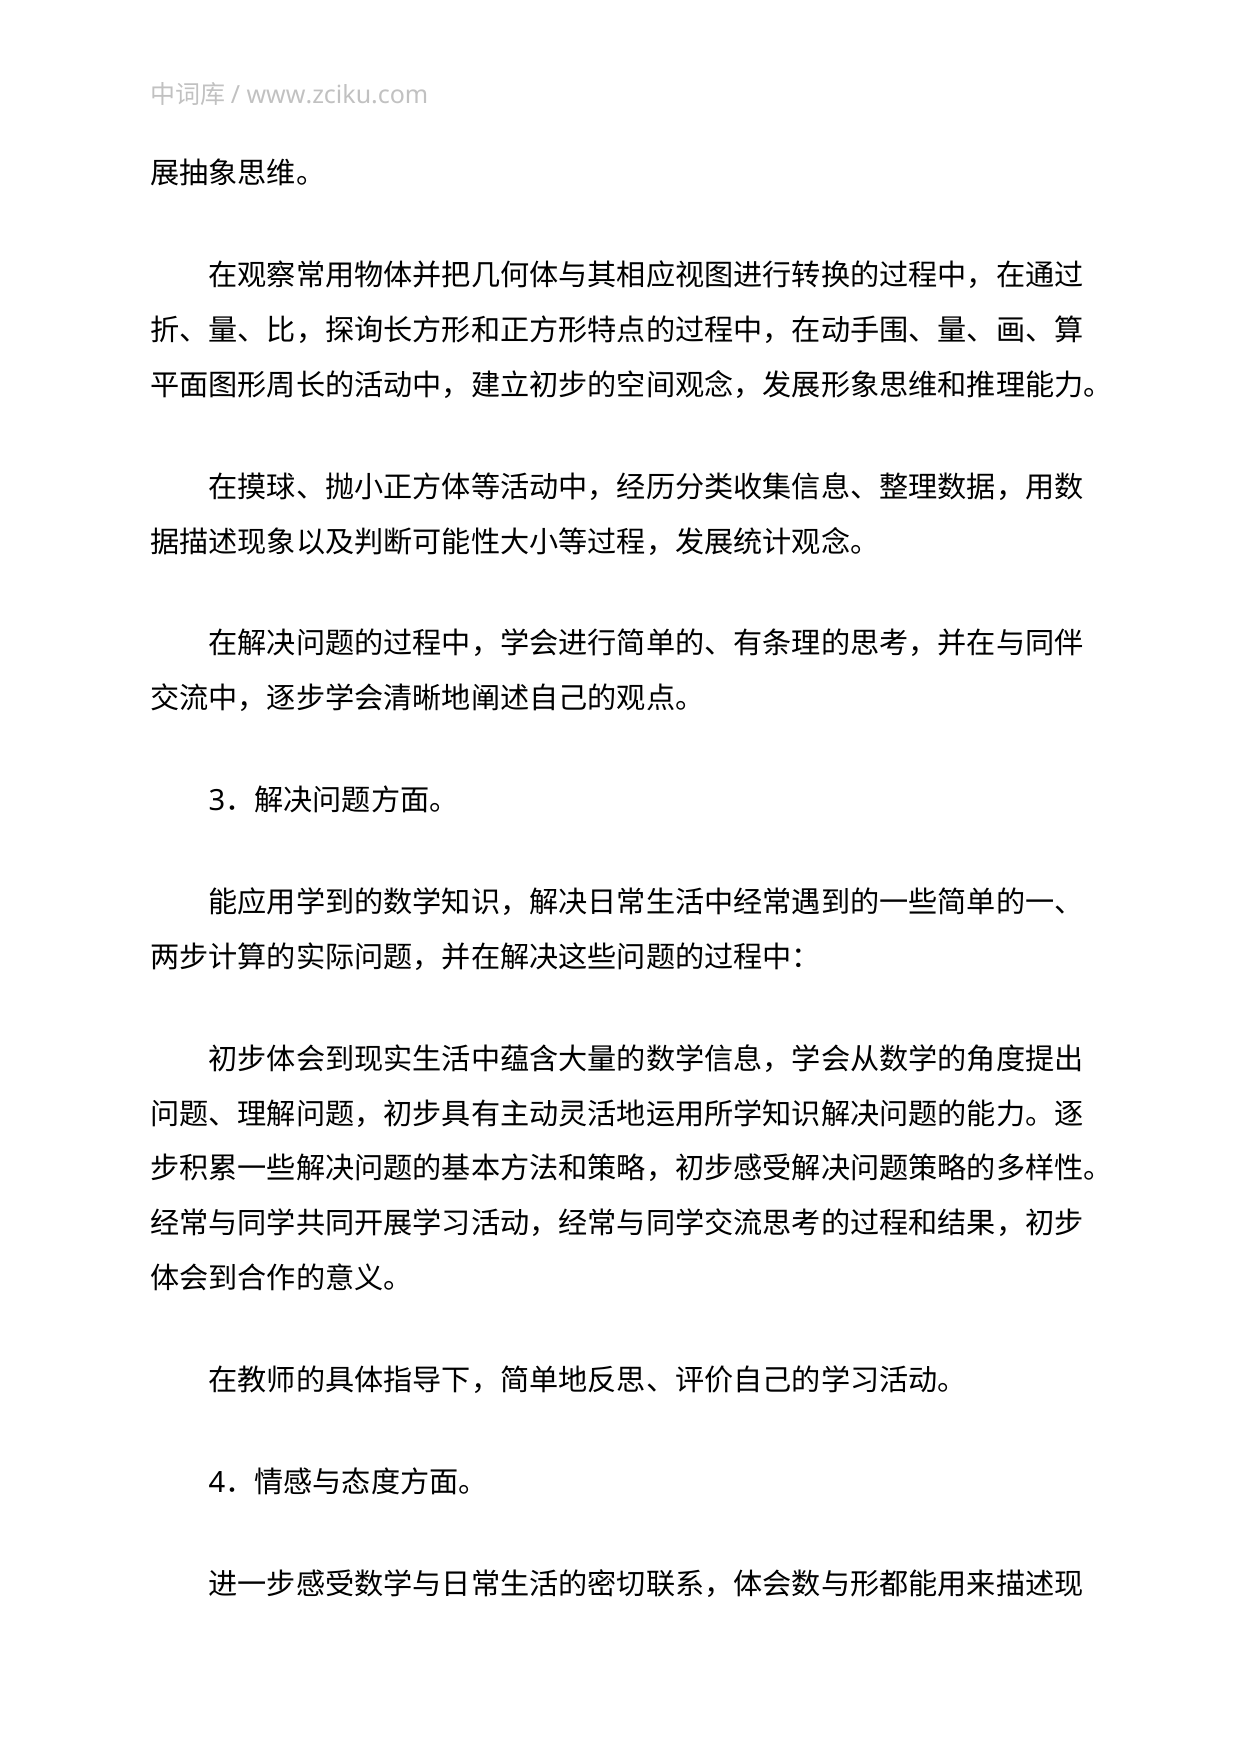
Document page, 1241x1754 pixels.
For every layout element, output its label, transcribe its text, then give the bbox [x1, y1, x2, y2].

text 在观察常用物体并把几何体与其相应视图进行转换的过程中，在通过折、量、比，探询长方形和正方形特点的过程中，在动手围、量、画、算平面图形周长的活动中，建立初步的空间观念，发展形象思维和推理能力。 [150, 252, 1090, 404]
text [150, 1560, 1090, 1603]
text 在摸球、抛小正方体等活动中，经历分类收集信息、整理数据，用数据描述现象以及判断可能性大小等过程，发展统计观念。 [150, 463, 1090, 561]
text 在解决问题的过程中，学会进行简单的、有条理的思考，并在与同伴交流中，逐步学会清晰地阐述自己的观点。 [150, 620, 1090, 717]
text 4．情感与态度方面。 [150, 1458, 1090, 1501]
text 3．解决问题方面。 [150, 777, 1090, 819]
text 初步体会到现实生活中蕴含大量的数学信息，学会从数学的角度提出问题、理解问题，初步具有主动灵活地运用所学知识解决问题的能力。逐步积累一些解决问题的基本方法和策略，初步感受解决问题策略的多样性。经常与同学共同开展学习活动，经常与同学交流思考的过程和结果，初步体会到合作的意义。 [150, 1035, 1090, 1297]
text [150, 150, 1090, 192]
text 在教师的具体指导下，简单地反思、评价自己的学习活动。 [150, 1357, 1090, 1399]
text 能应用学到的数学知识，解决日常生活中经常遇到的一些简单的一、两步计算的实际问题，并在解决这些问题的过程中： [150, 879, 1090, 976]
